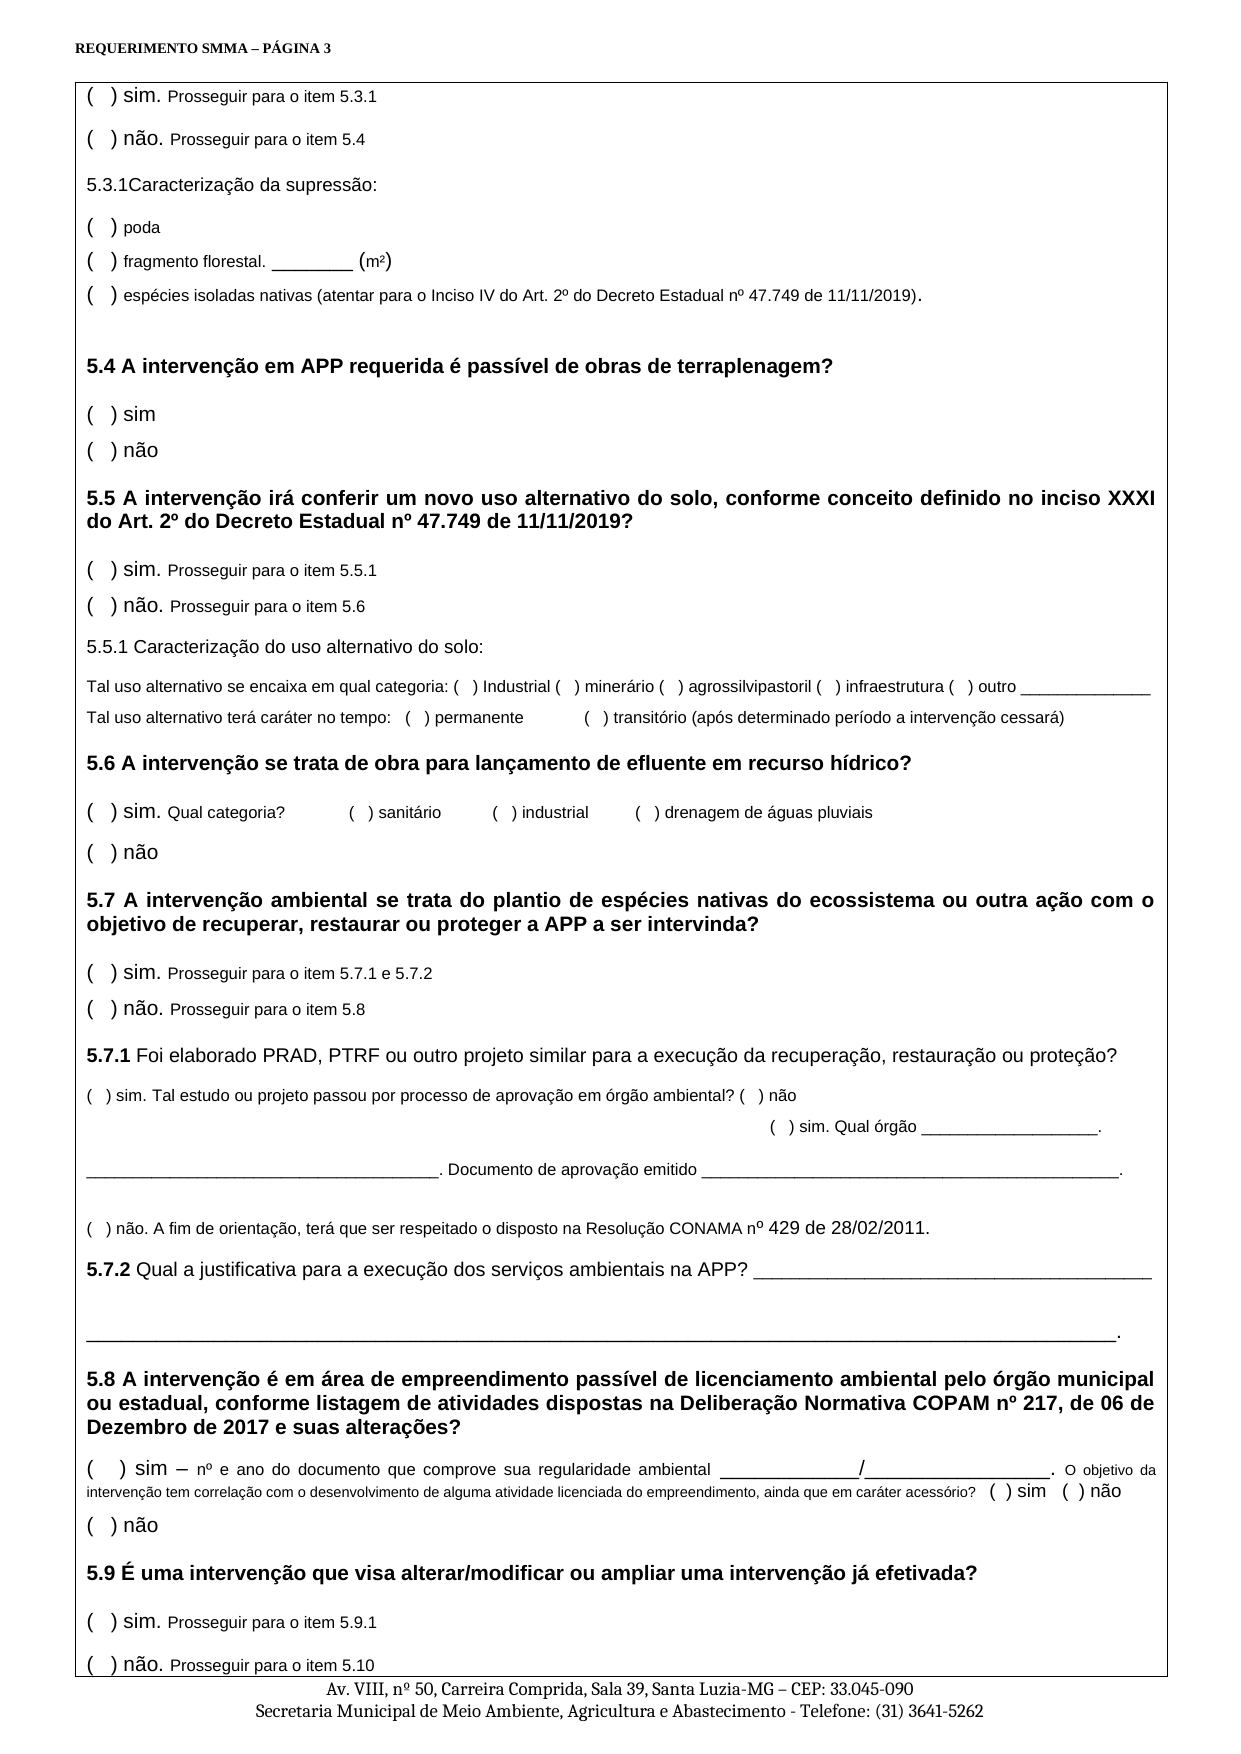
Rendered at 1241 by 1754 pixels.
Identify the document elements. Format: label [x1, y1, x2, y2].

table_cell [76, 83, 1167, 1676]
